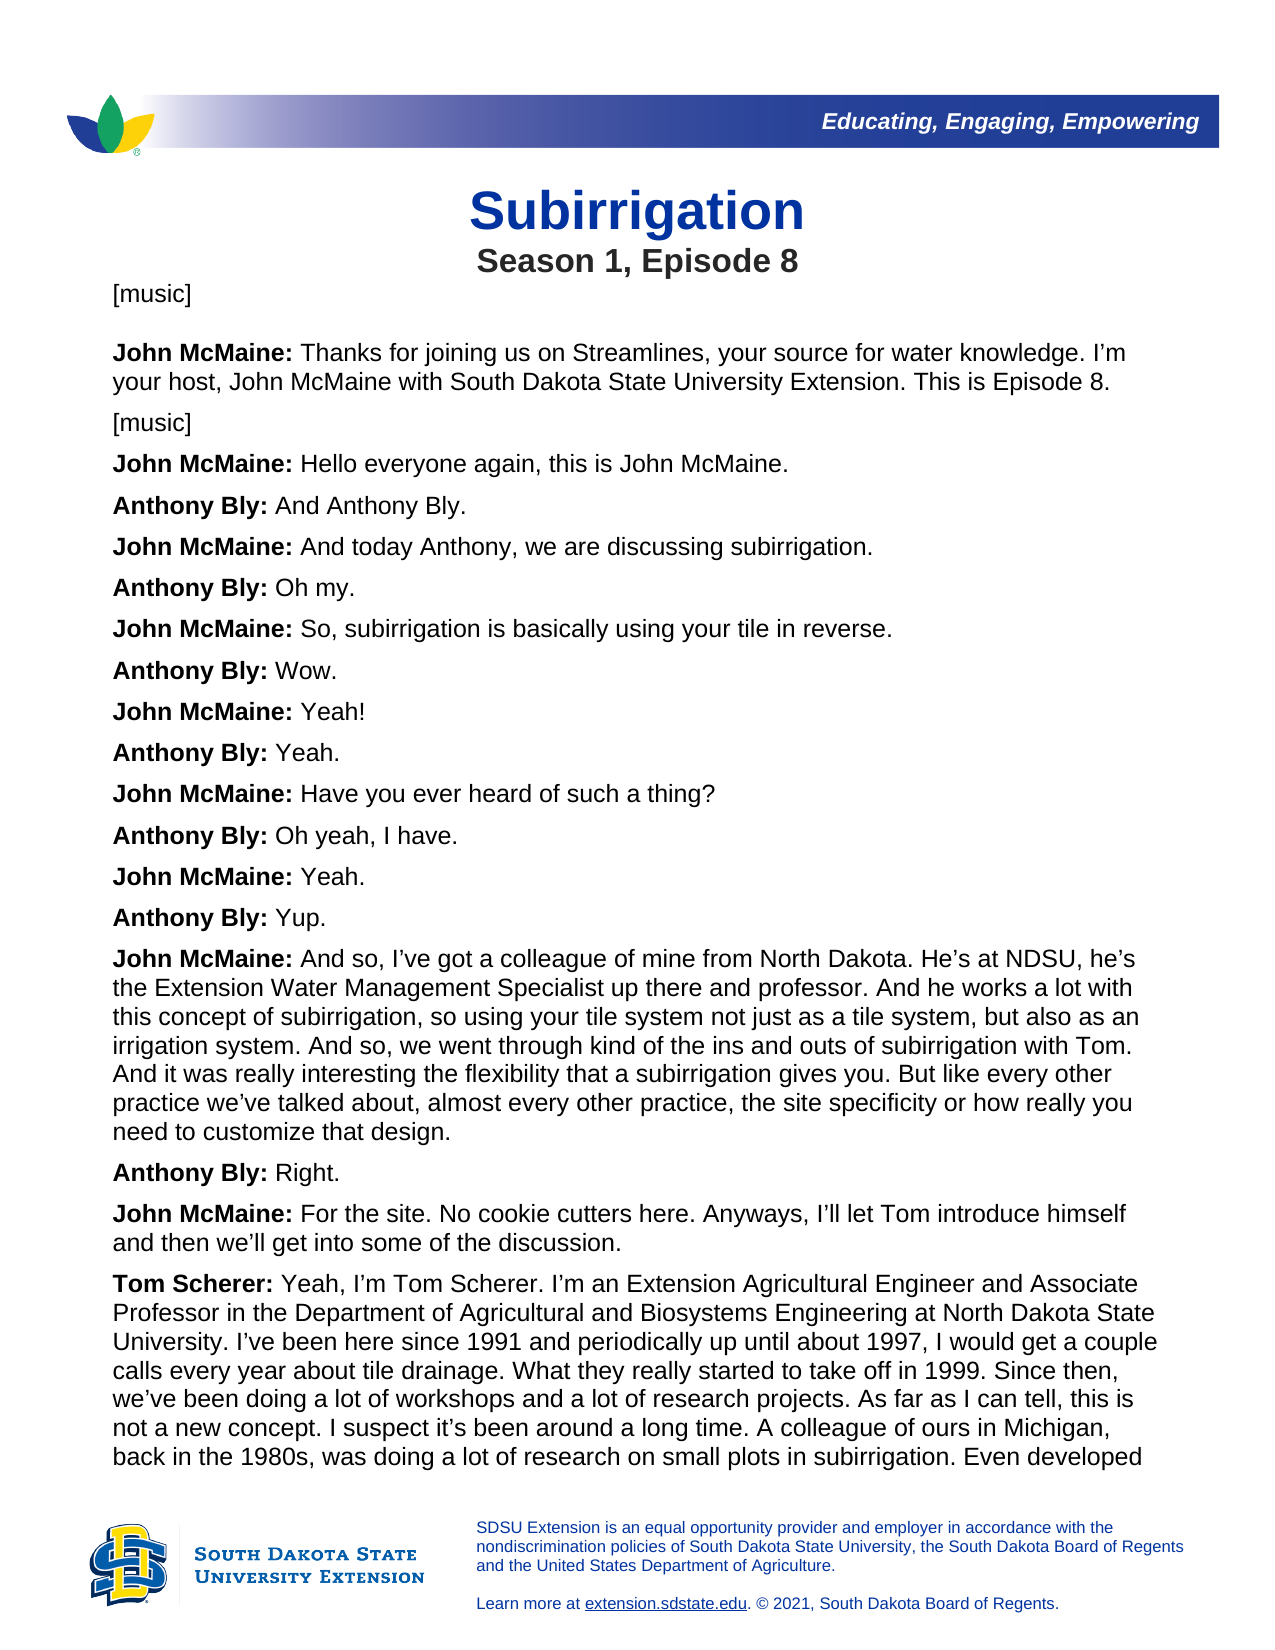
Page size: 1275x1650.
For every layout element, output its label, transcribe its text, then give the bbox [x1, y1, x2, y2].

text John McMaine: And so, I’ve got a colleague of mine from North Dakota. He’s at NDSU, he’s the Extension Water Management Specialist up there and professor. And he works a lot with this concept of subirrigation, so using your tile system not just as a tile system, but also as an irrigation system. And so, we went through kind of the ins and outs of subirrigation with Tom. And it was really interesting the flexibility that a subirrigation gives you. But like every other practice we’ve talked about, almost every other practice, the site specificity or how really you need to customize that design. [112, 944, 1162, 1146]
text John McMaine: For the site. No cookie cutters here. Anyways, I’ll let Tom introduce himself and then we’ll get into some of the discussion. [112, 1199, 1162, 1257]
subtitle Season 1, Episode 8 [112, 241, 1162, 279]
text Anthony Bly: And Anthony Bly. [112, 491, 1162, 519]
text Anthony Bly: Yeah. [112, 738, 1162, 767]
text Anthony Bly: Oh yeah, I have. [112, 821, 1162, 849]
text John McMaine: Yeah. [112, 862, 1162, 891]
text John McMaine: So, subirrigation is basically using your tile in reverse. [112, 614, 1162, 643]
text Anthony Bly: Yup. [112, 903, 1162, 932]
picture [60, 83, 1231, 159]
subtitle Subirrigation [112, 179, 1162, 241]
text John McMaine: Have you ever heard of such a thing? [112, 779, 1162, 808]
text Anthony Bly: Oh my. [112, 573, 1162, 602]
picture [86, 1521, 428, 1609]
text John McMaine: Hello everyone again, this is John McMaine. [112, 449, 1162, 478]
text [music] [112, 279, 1162, 308]
text John McMaine: Yeah! [112, 697, 1162, 726]
text John McMaine: And today Anthony, we are discussing subirrigation. [112, 532, 1162, 561]
text Anthony Bly: Wow. [112, 656, 1162, 684]
text John McMaine: Thanks for joining us on Streamlines, your source for water knowledge. I’m your host, John McMaine with South Dakota State University Extension. This is Episode 8. [112, 338, 1162, 396]
text Anthony Bly: Right. [112, 1158, 1162, 1187]
text [music] [112, 408, 1162, 437]
